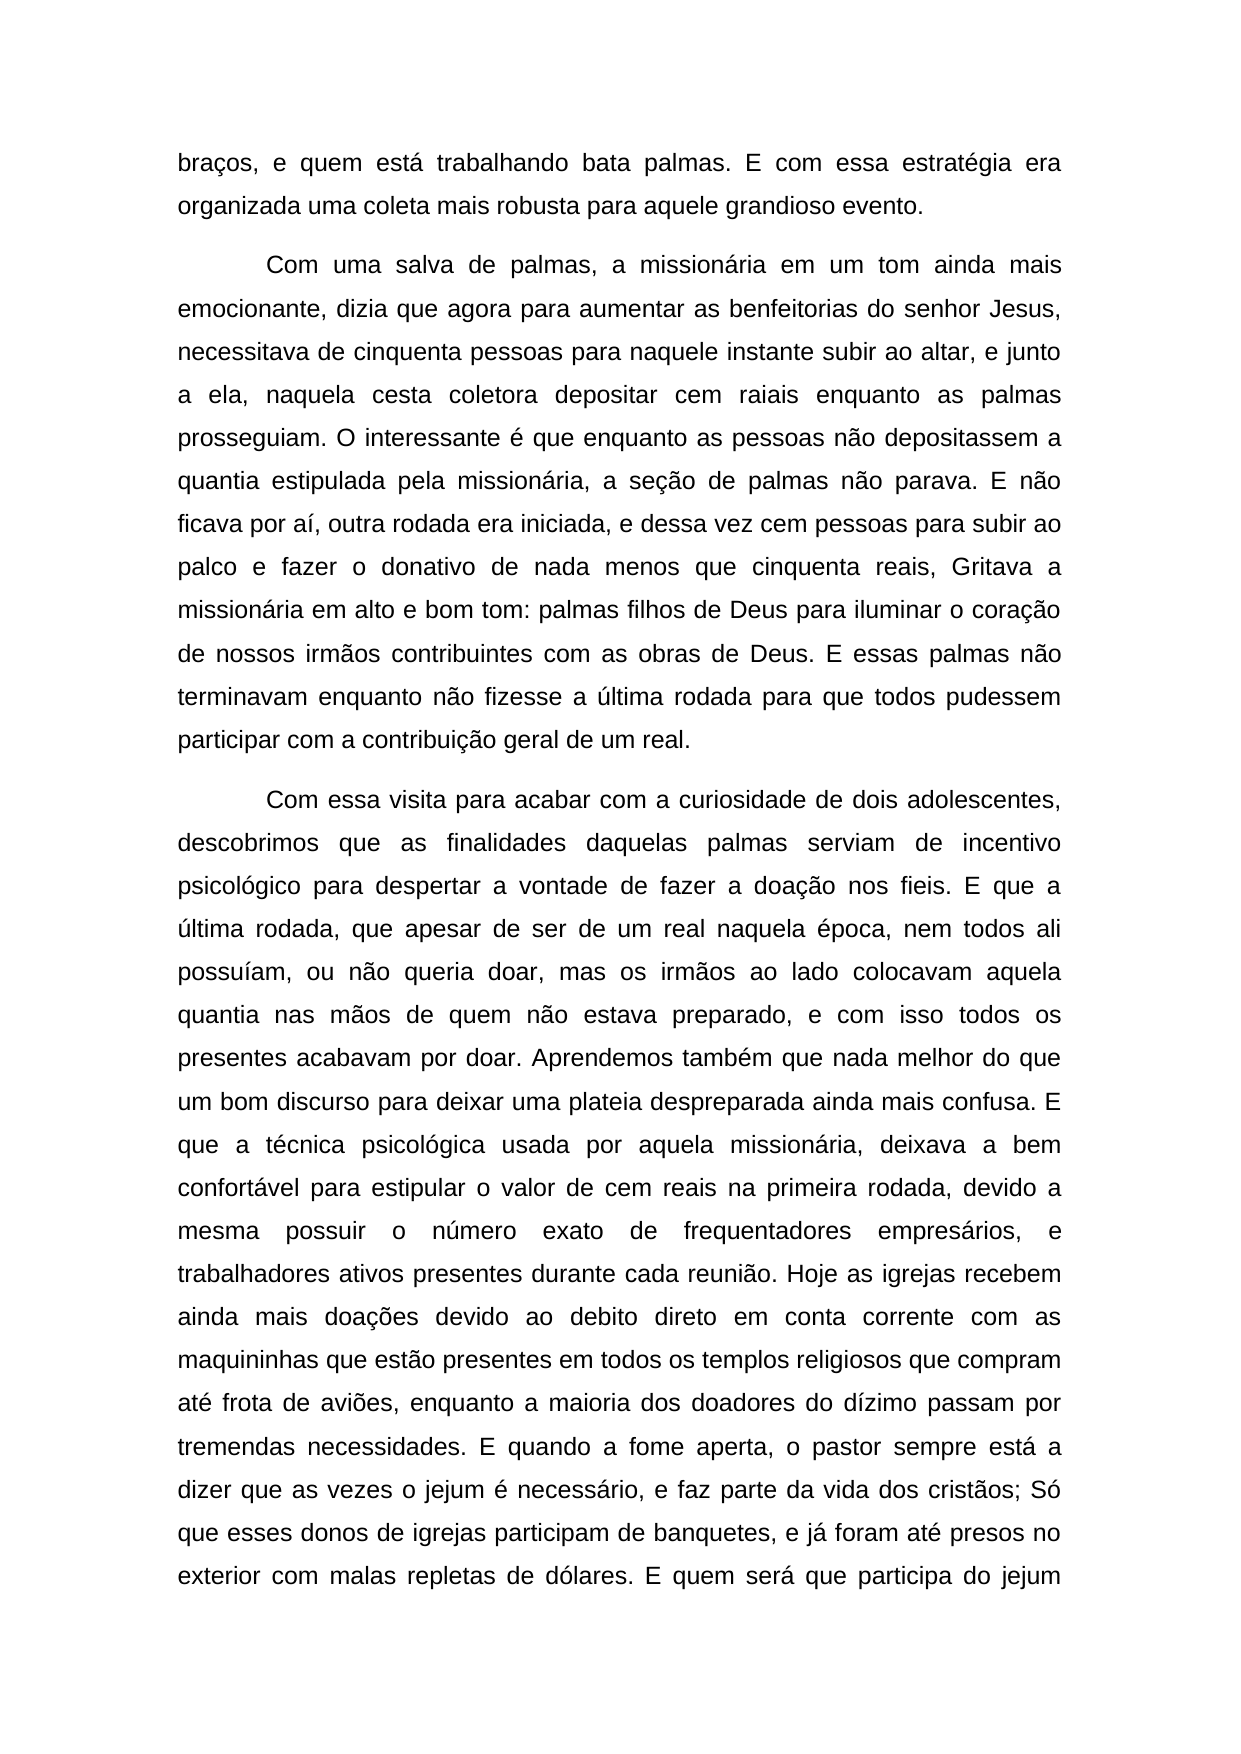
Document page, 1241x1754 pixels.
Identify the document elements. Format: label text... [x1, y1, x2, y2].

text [177, 785, 1063, 1590]
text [177, 148, 1063, 219]
text Com uma salva de palmas, a missionária em um tom ainda mais emocionante, dizia que agora para aumentar as benfeitorias do senhor Jesus, necessitava de cinquenta pessoas para naquele instante subir ao altar, e junto a ela, naquela cesta coletora depositar cem raiais enquanto as palmas prosseguiam. O interessante é que enquanto as pessoas não depositassem a quantia estipulada pela missionária, a seção de palmas não parava. E não ficava por aí, outra rodada era iniciada, e dessa vez cem pessoas para subir ao palco e fazer o donativo de nada menos que cinquenta reais, Gritava a missionária em alto e bom tom: palmas filhos de Deus para iluminar o coração de nossos irmãos contribuintes com as obras de Deus. E essas palmas não terminavam enquanto não fizesse a última rodada para que todos pudessem participar com a contribuição geral de um real. [177, 251, 1063, 754]
